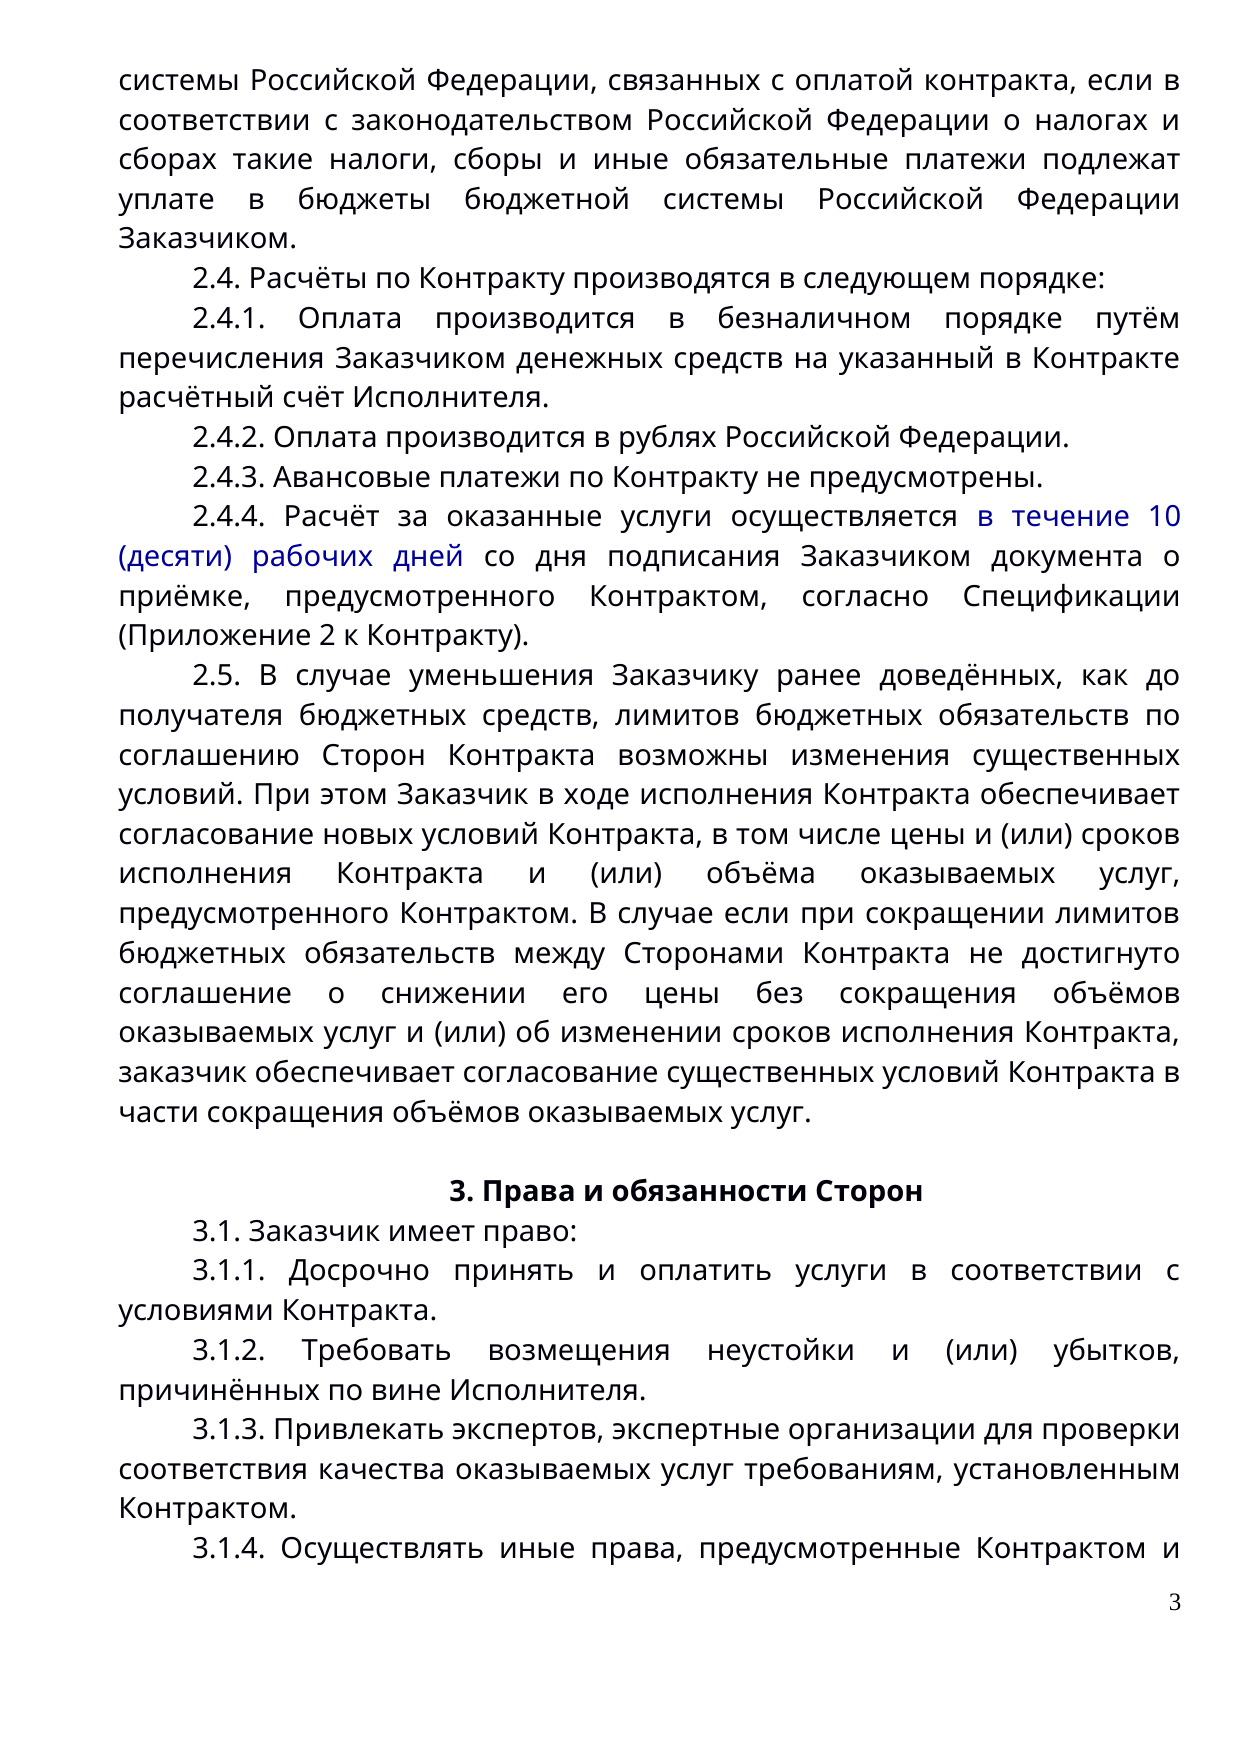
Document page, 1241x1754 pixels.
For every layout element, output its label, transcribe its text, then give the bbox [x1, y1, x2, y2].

text 3.1.1. Досрочно принять и оплатить услуги в соответствии с условиями Контракта. [118, 1250, 1181, 1329]
text 2.4.3. Авансовые платежи по Контракту не предусмотрены. [118, 456, 1181, 496]
text 3.1. Заказчик имеет право: [118, 1210, 1181, 1250]
text 2.5. В случае уменьшения Заказчику ранее доведённых, как до получателя бюджетных средств, лимитов бюджетных обязательств по соглашению Сторон Контракта возможны изменения существенных условий. При этом Заказчик в ходе исполнения Контракта обеспечивает согласование новых условий Контракта, в том числе цены и (или) сроков исполнения Контракта и (или) объёма оказываемых услуг, предусмотренного Контрактом. В случае если при сокращении лимитов бюджетных обязательств между Сторонами Контракта не достигнуто соглашение о снижении его цены без сокращения объёмов оказываемых услуг и (или) об изменении сроков исполнения Контракта, заказчик обеспечивает согласование существенных условий Контракта в части сокращения объёмов оказываемых услуг. [118, 654, 1181, 1131]
text 3. Права и обязанности Сторон [118, 1170, 1181, 1210]
text 2.4.1. Оплата производится в безналичном порядке путём перечисления Заказчиком денежных средств на указанный в Контракте расчётный счёт Исполнителя. [118, 297, 1181, 416]
text 2.4.4. Расчёт за оказанные услуги осуществляется в течение 10 (десяти) рабочих дней со дня подписания Заказчиком документа о приёмке, предусмотренного Контрактом, согласно Спецификации (Приложение 2 к Контракту). [118, 496, 1181, 654]
text 3.1.3. Привлекать экспертов, экспертные организации для проверки соответствия качества оказываемых услуг требованиям, установленным Контрактом. [118, 1408, 1181, 1527]
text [118, 59, 1181, 257]
text 2.4. Расчёты по Контракту производятся в следующем порядке: [118, 257, 1181, 297]
text 3.1.2. Требовать возмещения неустойки и (или) убытков, причинённых по вине Исполнителя. [118, 1329, 1181, 1408]
text 2.4.2. Оплата производится в рублях Российской Федерации. [118, 416, 1181, 456]
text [118, 1527, 1181, 1567]
